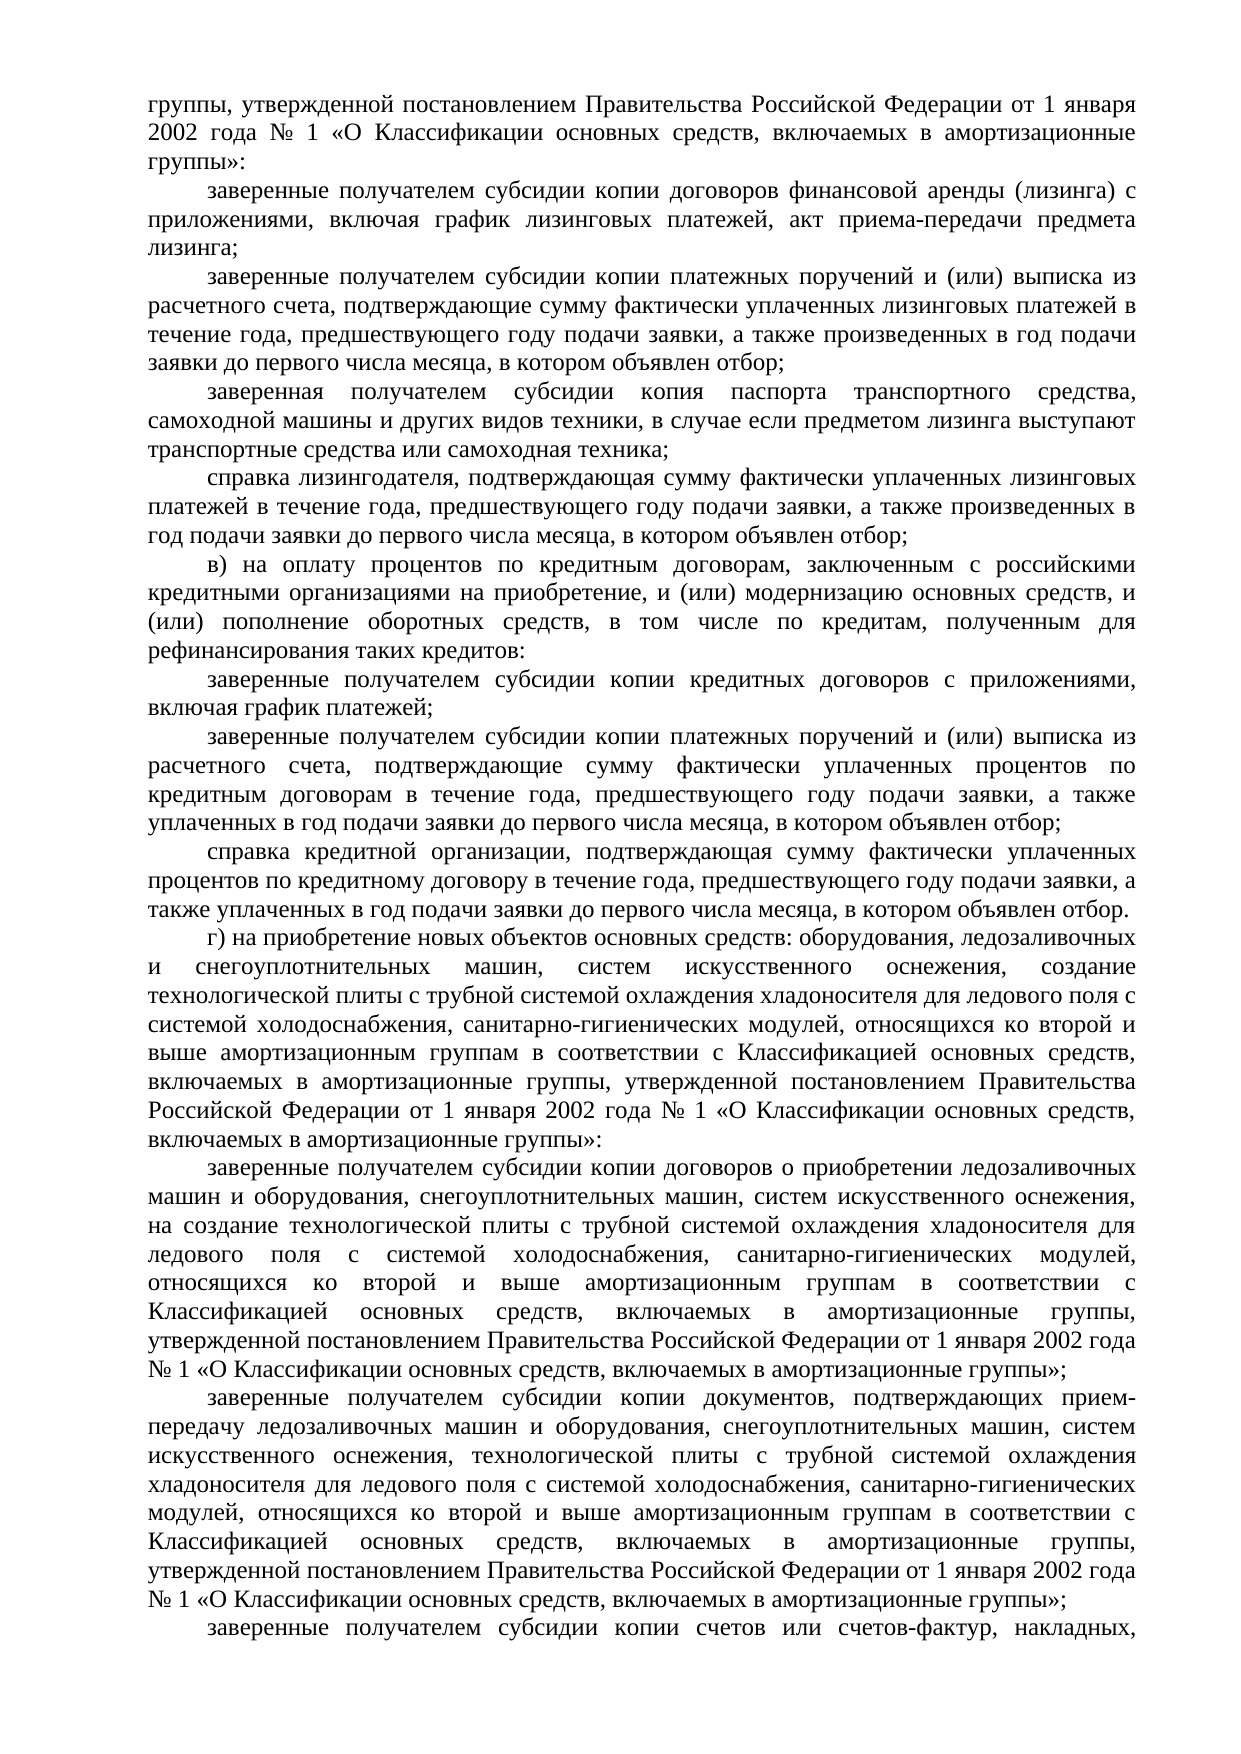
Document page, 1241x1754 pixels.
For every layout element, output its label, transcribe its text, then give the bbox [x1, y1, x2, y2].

text заверенные получателем субсидии копии договоров финансовой аренды (лизинга) с приложениями, включая график лизинговых платежей, акт приема-передачи предмета лизинга; [148, 175, 1137, 261]
text заверенная получателем субсидии копия паспорта транспортного средства, самоходной машины и других видов техники, в случае если предметом лизинга выступают транспортные средства или самоходная техника; [148, 376, 1137, 462]
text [148, 1612, 1137, 1641]
text справка кредитной организации, подтверждающая сумму фактически уплаченных процентов по кредитному договору в течение года, предшествующего году подачи заявки, а также уплаченных в год подачи заявки до первого числа месяца, в котором объявлен отбор. [148, 836, 1137, 922]
text заверенные получателем субсидии копии платежных поручений и (или) выписка из расчетного счета, подтверждающие сумму фактически уплаченных лизинговых платежей в течение года, предшествующего году подачи заявки, а также произведенных в год подачи заявки до первого числа месяца, в котором объявлен отбор; [148, 261, 1137, 376]
text заверенные получателем субсидии копии платежных поручений и (или) выписка из расчетного счета, подтверждающие сумму фактически уплаченных процентов по кредитным договорам в течение года, предшествующего году подачи заявки, а также уплаченных в год подачи заявки до первого числа месяца, в котором объявлен отбор; [148, 721, 1137, 836]
text г) на приобретение новых объектов основных средств: оборудования, ледозаливочных и снегоуплотнительных машин, систем искусственного оснежения, создание технологической плиты с трубной системой охлаждения хладоносителя для ледового поля с системой холодоснабжения, санитарно-гигиенических модулей, относящихся ко второй и выше амортизационным группам в соответствии с Классификацией основных средств, включаемых в амортизационные группы, утвержденной постановлением Правительства Российской Федерации от 1 января 2002 года № 1 «О Классификации основных средств, включаемых в амортизационные группы»: [148, 922, 1137, 1152]
text заверенные получателем субсидии копии кредитных договоров с приложениями, включая график платежей; [148, 664, 1137, 721]
text заверенные получателем субсидии копии документов, подтверждающих прием-передачу ледозаливочных машин и оборудования, снегоуплотнительных машин, систем искусственного оснежения, технологической плиты с трубной системой охлаждения хладоносителя для ледового поля с системой холодоснабжения, санитарно-гигиенических модулей, относящихся ко второй и выше амортизационным группам в соответствии с Классификацией основных средств, включаемых в амортизационные группы, утвержденной постановлением Правительства Российской Федерации от 1 января 2002 года № 1 «О Классификации основных средств, включаемых в амортизационные группы»; [148, 1382, 1137, 1612]
text в) на оплату процентов по кредитным договорам, заключенным с российскими кредитными организациями на приобретение, и (или) модернизацию основных средств, и (или) пополнение оборотных средств, в том числе по кредитам, полученным для рефинансирования таких кредитов: [148, 549, 1137, 664]
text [148, 89, 1137, 175]
text справка лизингодателя, подтверждающая сумму фактически уплаченных лизинговых платежей в течение года, предшествующего году подачи заявки, а также произведенных в год подачи заявки до первого числа месяца, в котором объявлен отбор; [148, 462, 1137, 549]
text заверенные получателем субсидии копии договоров о приобретении ледозаливочных машин и оборудования, снегоуплотнительных машин, систем искусственного оснежения, на создание технологической плиты с трубной системой охлаждения хладоносителя для ледового поля с системой холодоснабжения, санитарно-гигиенических модулей, относящихся ко второй и выше амортизационным группам в соответствии с Классификацией основных средств, включаемых в амортизационные группы, утвержденной постановлением Правительства Российской Федерации от 1 января 2002 года № 1 «О Классификации основных средств, включаемых в амортизационные группы»; [148, 1152, 1137, 1382]
